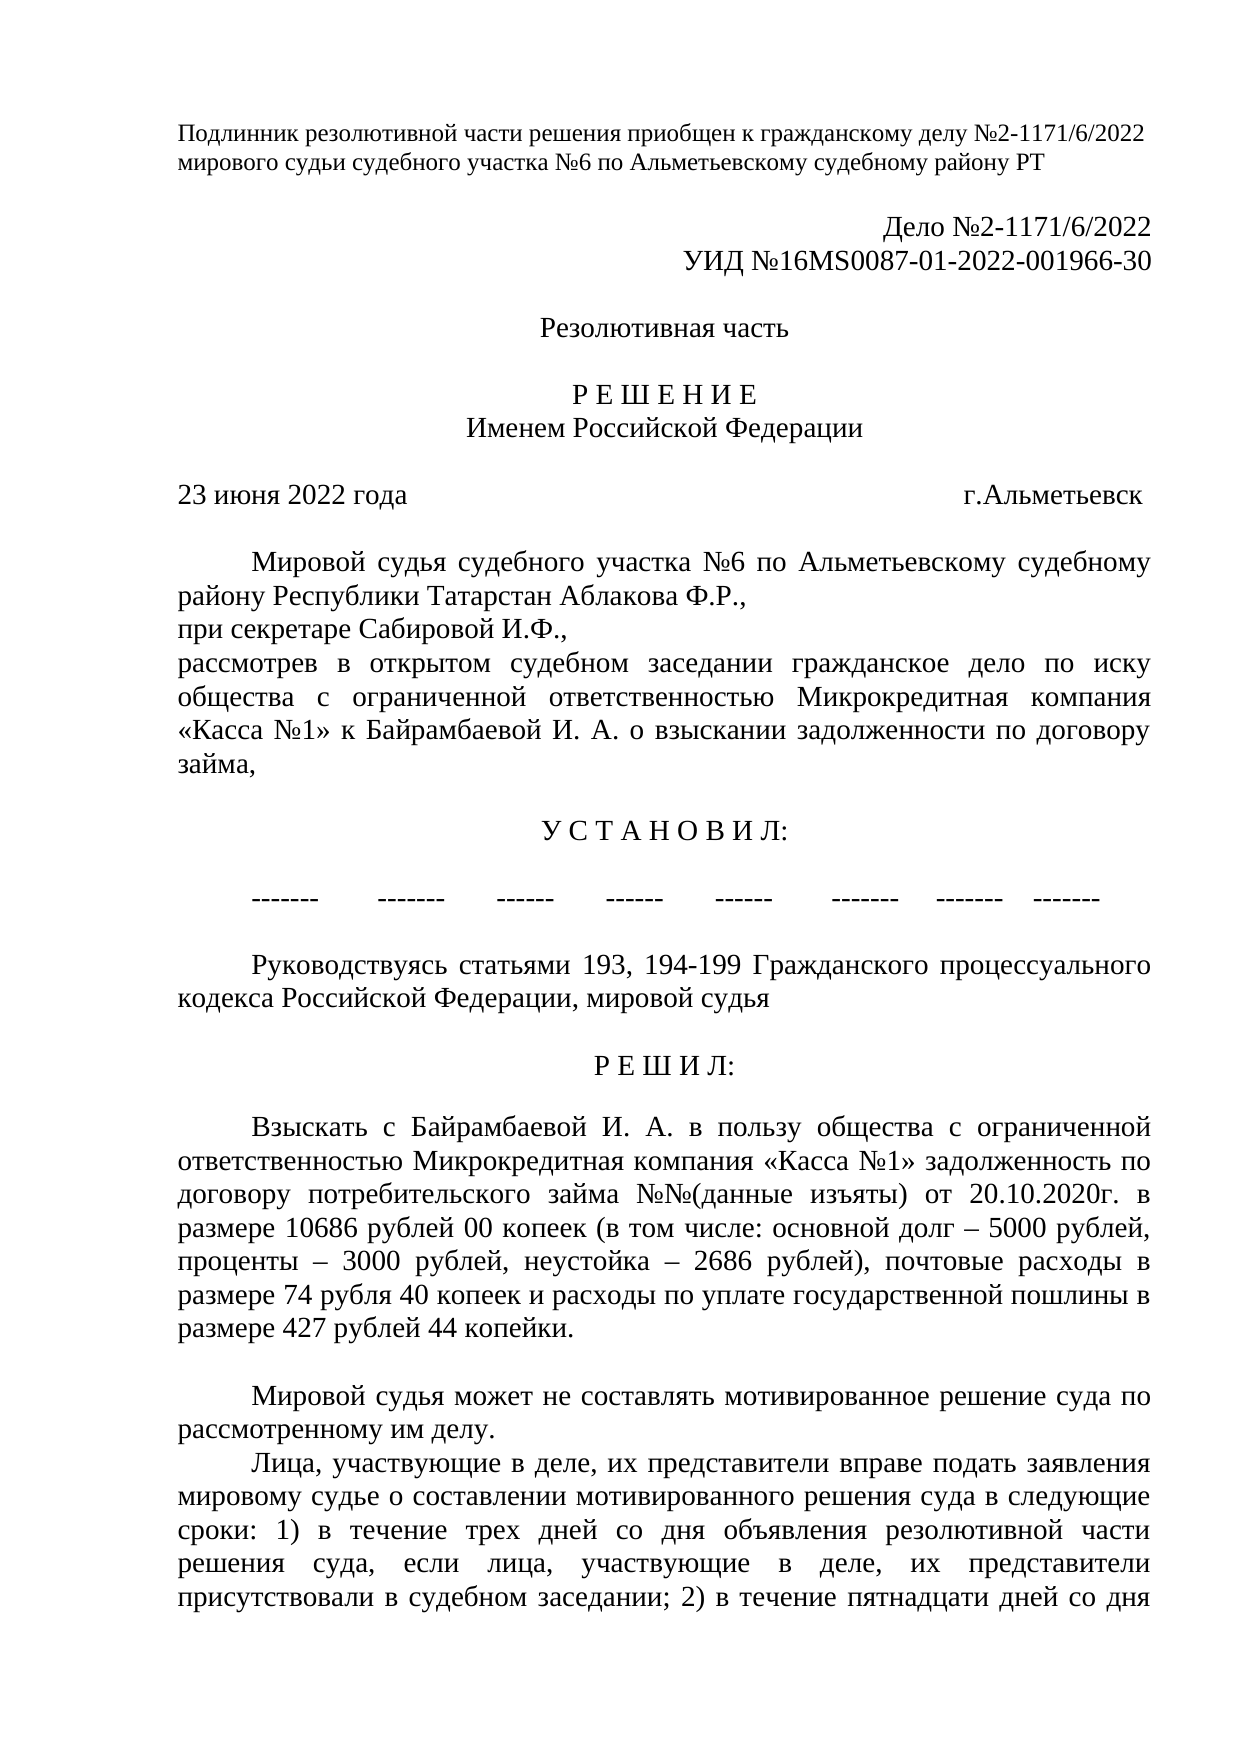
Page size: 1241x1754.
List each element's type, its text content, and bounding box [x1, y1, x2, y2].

text Руководствуясь статьями 193, 194-199 Гражданского процессуального кодекса Российской Федерации, мировой судья [177, 947, 1152, 1014]
text Мировой судья судебного участка №6 по Альметьевскому судебному району Республики Татарстан Аблакова Ф.Р., [177, 544, 1152, 612]
text Именем Российской Федерации [177, 410, 1152, 444]
text ------- ------- ------ ------ ------ ------- ------- ------- [177, 880, 1152, 913]
text Резолютивная часть [177, 310, 1152, 343]
text Подлинник резолютивной части решения приобщен к гражданскому делу №2-1171/6/2022 [177, 118, 1152, 147]
text У С Т А Н О В И Л: [177, 813, 1152, 846]
text рассмотрев в открытом судебном заседании гражданское дело по иску общества с ограниченной ответственностью Микрокредитная компания «Касса №1» к Байрамбаевой И. А. о взыскании задолженности по договору займа, [177, 645, 1152, 779]
text мирового судьи судебного участка №6 по Альметьевскому судебному району РТ [177, 147, 1152, 176]
text Дело №2-1171/6/2022 [177, 209, 1152, 243]
text УИД №16MS0087-01-2022-001966-30 [177, 243, 1152, 276]
text Р Е Ш Е Н И Е [177, 377, 1152, 410]
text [177, 1445, 1152, 1612]
text Мировой судья может не составлять мотивированное решение суда по рассмотренному им делу. [177, 1378, 1152, 1445]
text Р Е Ш И Л: [177, 1048, 1152, 1081]
text 23 июня 2022 года г.Альметьевск [177, 477, 1152, 544]
text при секретаре Сабировой И.Ф., [177, 612, 1152, 645]
text Взыскать с Байрамбаевой И. А. в пользу общества с ограниченной ответственностью Микрокредитная компания «Касса №1» задолженность по договору потребительского займа №№(данные изъяты) от 20.10.2020г. в размере 10686 рублей 00 копеек (в том числе: основной долг – 5000 рублей, проценты – 3000 рублей, неустойка – 2686 рублей), почтовые расходы в размере 74 рубля 40 копеек и расходы по уплате государственной пошлины в размере 427 рублей 44 копейки. [177, 1109, 1152, 1344]
